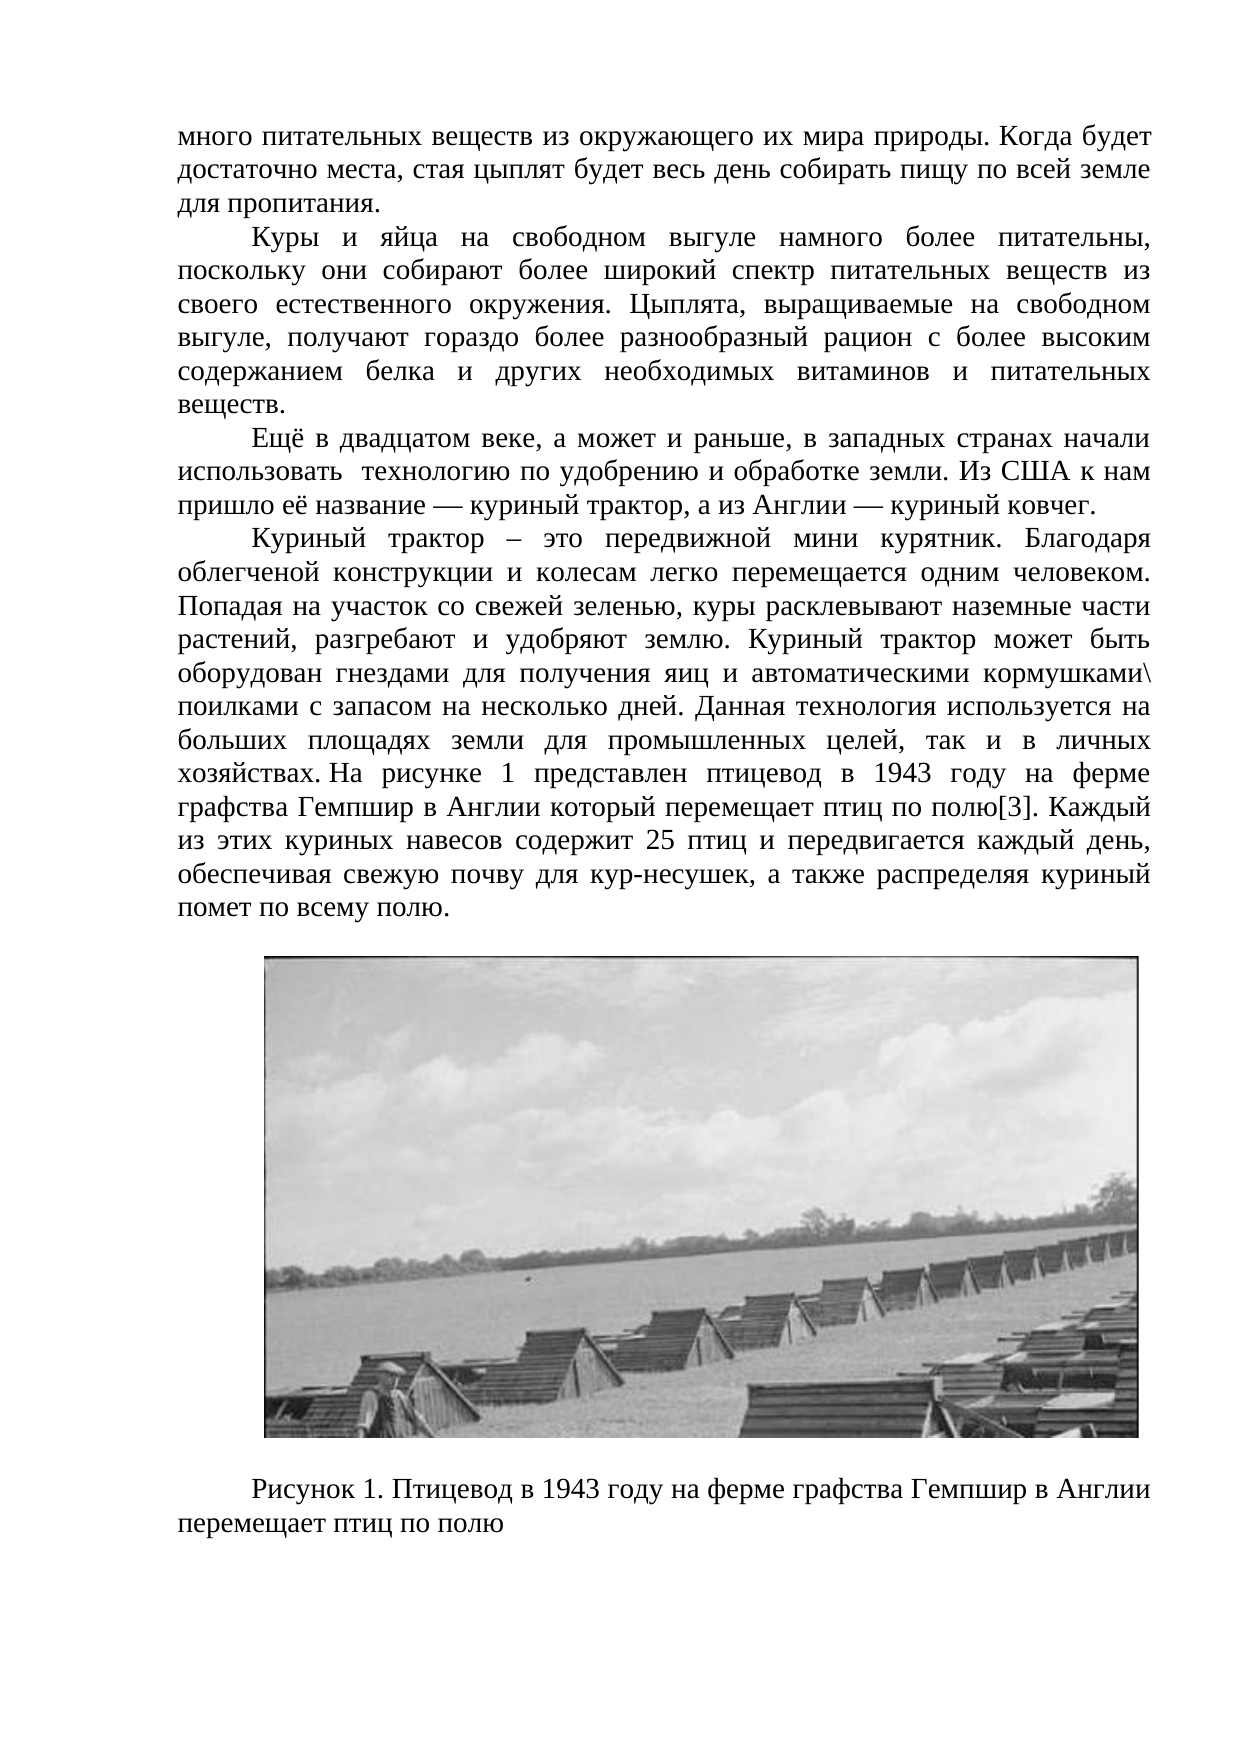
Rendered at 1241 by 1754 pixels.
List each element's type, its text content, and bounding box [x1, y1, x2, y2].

text Ещё в двадцатом веке, а может и раньше, в западных странах начали использовать технологию по удобрению и обработке земли. Из США к нам пришло её название — куриный трактор, а из Англии — куриный ковчег. [177, 420, 1152, 521]
text Куриный трактор – это передвижной мини курятник. Благодаря облегченой конструкции и колесам легко перемещается одним человеком. Попадая на участок со свежей зеленью, куры расклевывают наземные части растений, разгребают и удобряют землю. Куриный трактор может быть оборудован гнездами для получения яиц и автоматическими кормушками\поилками с запасом на несколько дней. Данная технология используется на больших площадях земли для промышленных целей, так и в личных хозяйствах. На рисунке 1 представлен птицевод в 1943 году на ферме графства Гемпшир в Англии который перемещает птиц по полю[3]. Каждый из этих куриных навесов содержит 25 птиц и передвигается каждый день, обеспечивая свежую почву для кур-несушек, а также распределяя куриный помет по всему полю. [177, 521, 1152, 923]
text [177, 118, 1152, 219]
text Рисунок 1. Птицевод в 1943 году на ферме графства Гемпшир в Англии перемещает птиц по полю [177, 1471, 1152, 1538]
picture [264, 956, 1139, 1438]
text Куры и яйца на свободном выгуле намного более питательны, поскольку они собирают более широкий спектр питательных веществ из своего естественного окружения. Цыплята, выращиваемые на свободном выгуле, получают гораздо более разнообразный рацион с более высоким содержанием белка и других необходимых витаминов и питательных веществ. [177, 219, 1152, 420]
